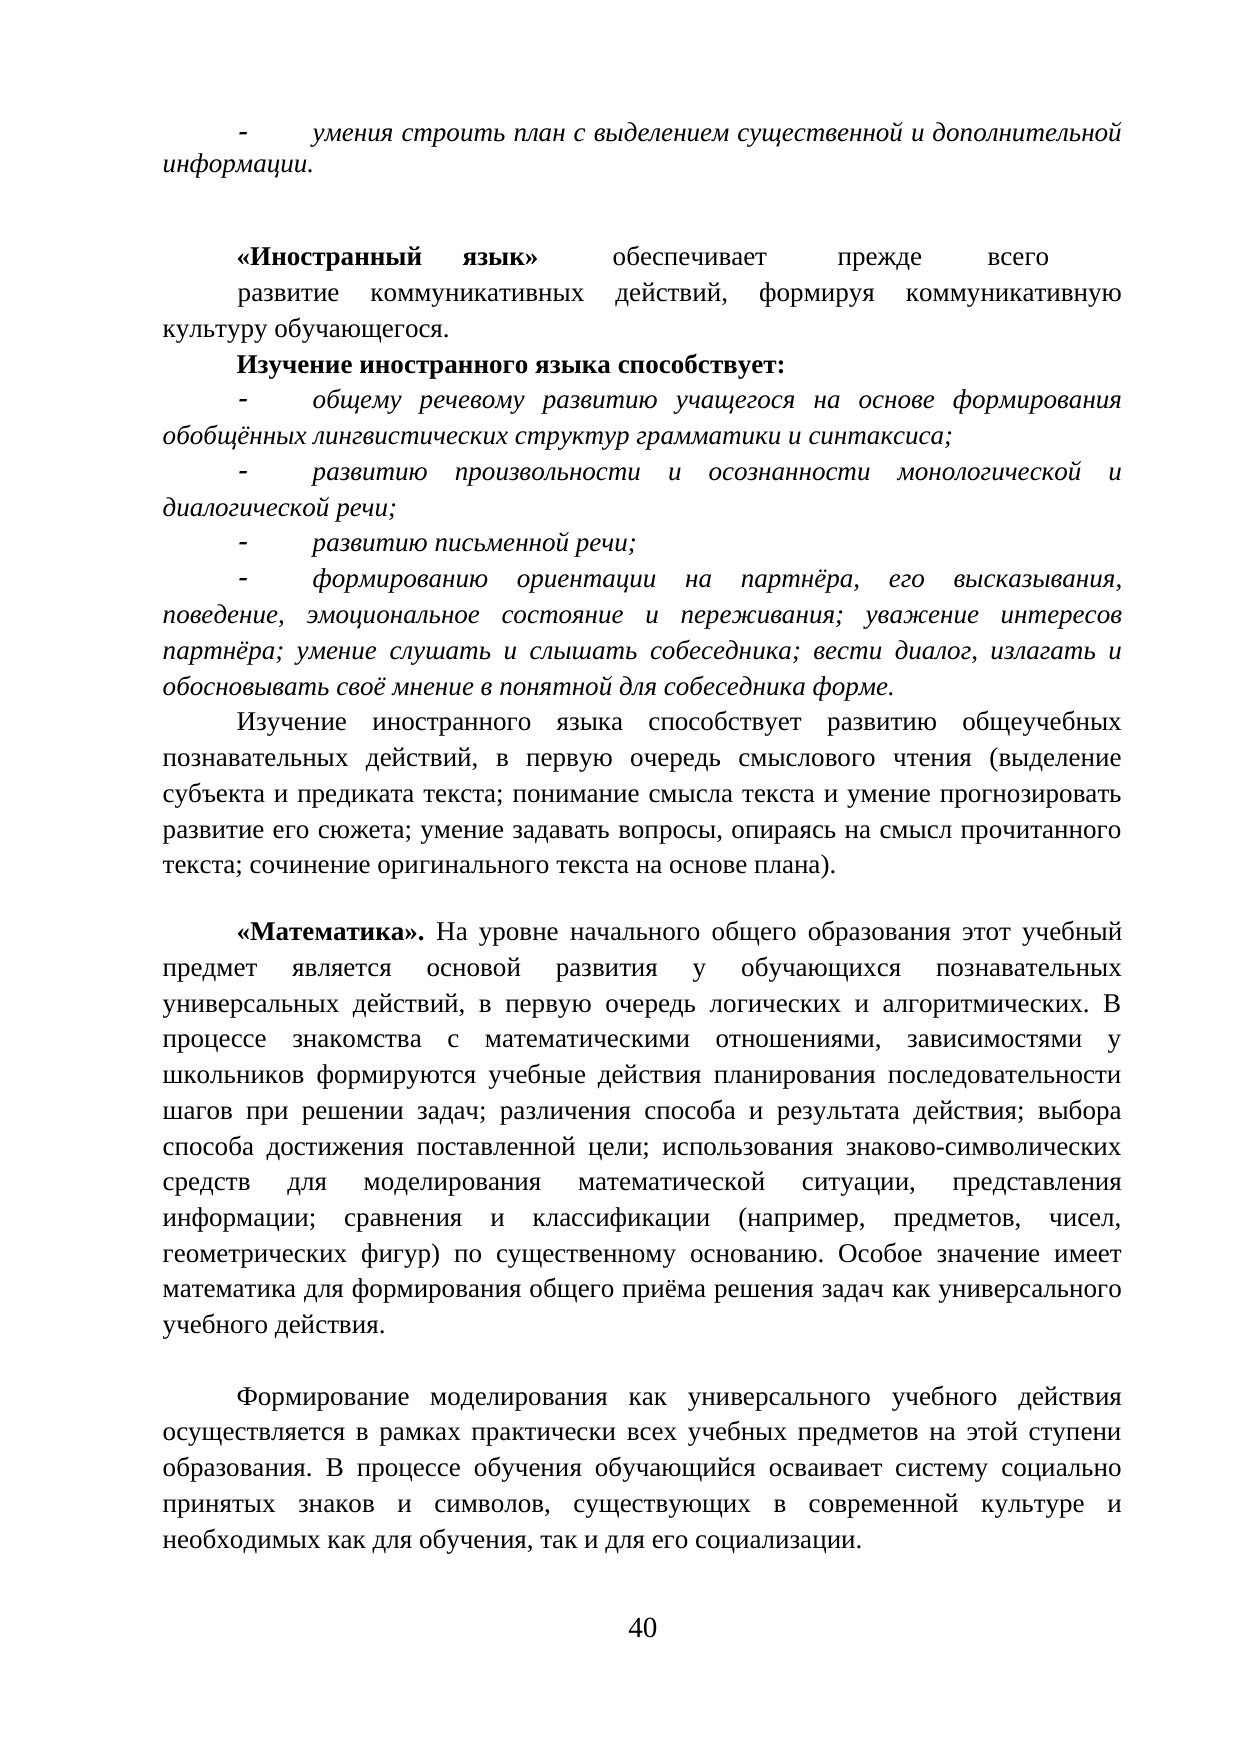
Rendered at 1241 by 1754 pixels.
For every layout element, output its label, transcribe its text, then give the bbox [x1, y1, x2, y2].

text Изучение иностранного языка способствует развитию общеучебных познавательных действий, в первую очередь смыслового чтения (выделение субъекта и предиката текста; понимание смысла текста и умение прогнозировать развитие его сюжета; умение задавать вопросы, опираясь на смысл прочитанного текста; сочинение оригинального текста на основе плана). [162, 706, 1123, 879]
list развитию произвольности и осознанности монологической и диалогической речи; [162, 455, 1123, 522]
text Формирование моделирования как универсального учебного действия осуществляется в рамках практически всех учебных предметов на этой ступени образования. В процессе обучения обучающийся осваивает систему социально принятых знаков и символов, существующих в современной культуре и необходимых как для обучения, так и для его социализации. [162, 1380, 1123, 1554]
list формированию ориентации на партнёра, его высказывания, поведение, эмоциональное состояние и переживания; уважение интересов партнёра; умение слушать и слышать собеседника; вести диалог, излагать и обосновывать своё мнение в понятной для собеседника форме. [162, 562, 1123, 701]
list умения строить план с выделением существенной и дополнительной информации. [162, 116, 1123, 178]
list развитию письменной речи; [162, 527, 1123, 558]
text Изучение иностранного языка способствует: [162, 348, 1123, 379]
text «Математика». На уровне начального общего образования этот учебный предмет является основой развития у обучающихся познавательных универсальных действий, в первую очередь логических и алгоритмических. В процессе знакомства с математическими отношениями, зависимостями у школьников формируются учебные действия планирования последовательности шагов при решении задач; различения способа и результата действия; выбора способа достижения поставленной цели; использования знаково-символических средств для моделирования математической ситуации, представления информации; сравнения и классификации (например, предметов, чисел, геометрических фигур) по существенному основанию. Особое значение имеет математика для формирования общего приёма решения задач как универсального учебного действия. [162, 915, 1123, 1339]
text «Иностранный язык» обеспечивает прежде всего развитие коммуникативных действий, формируя коммуникативную культуру обучающегося. [162, 241, 1123, 343]
list общему речевому развитию учащегося на основе формирования обобщённых лингвистических структур грамматики и синтаксиса; [162, 383, 1123, 450]
